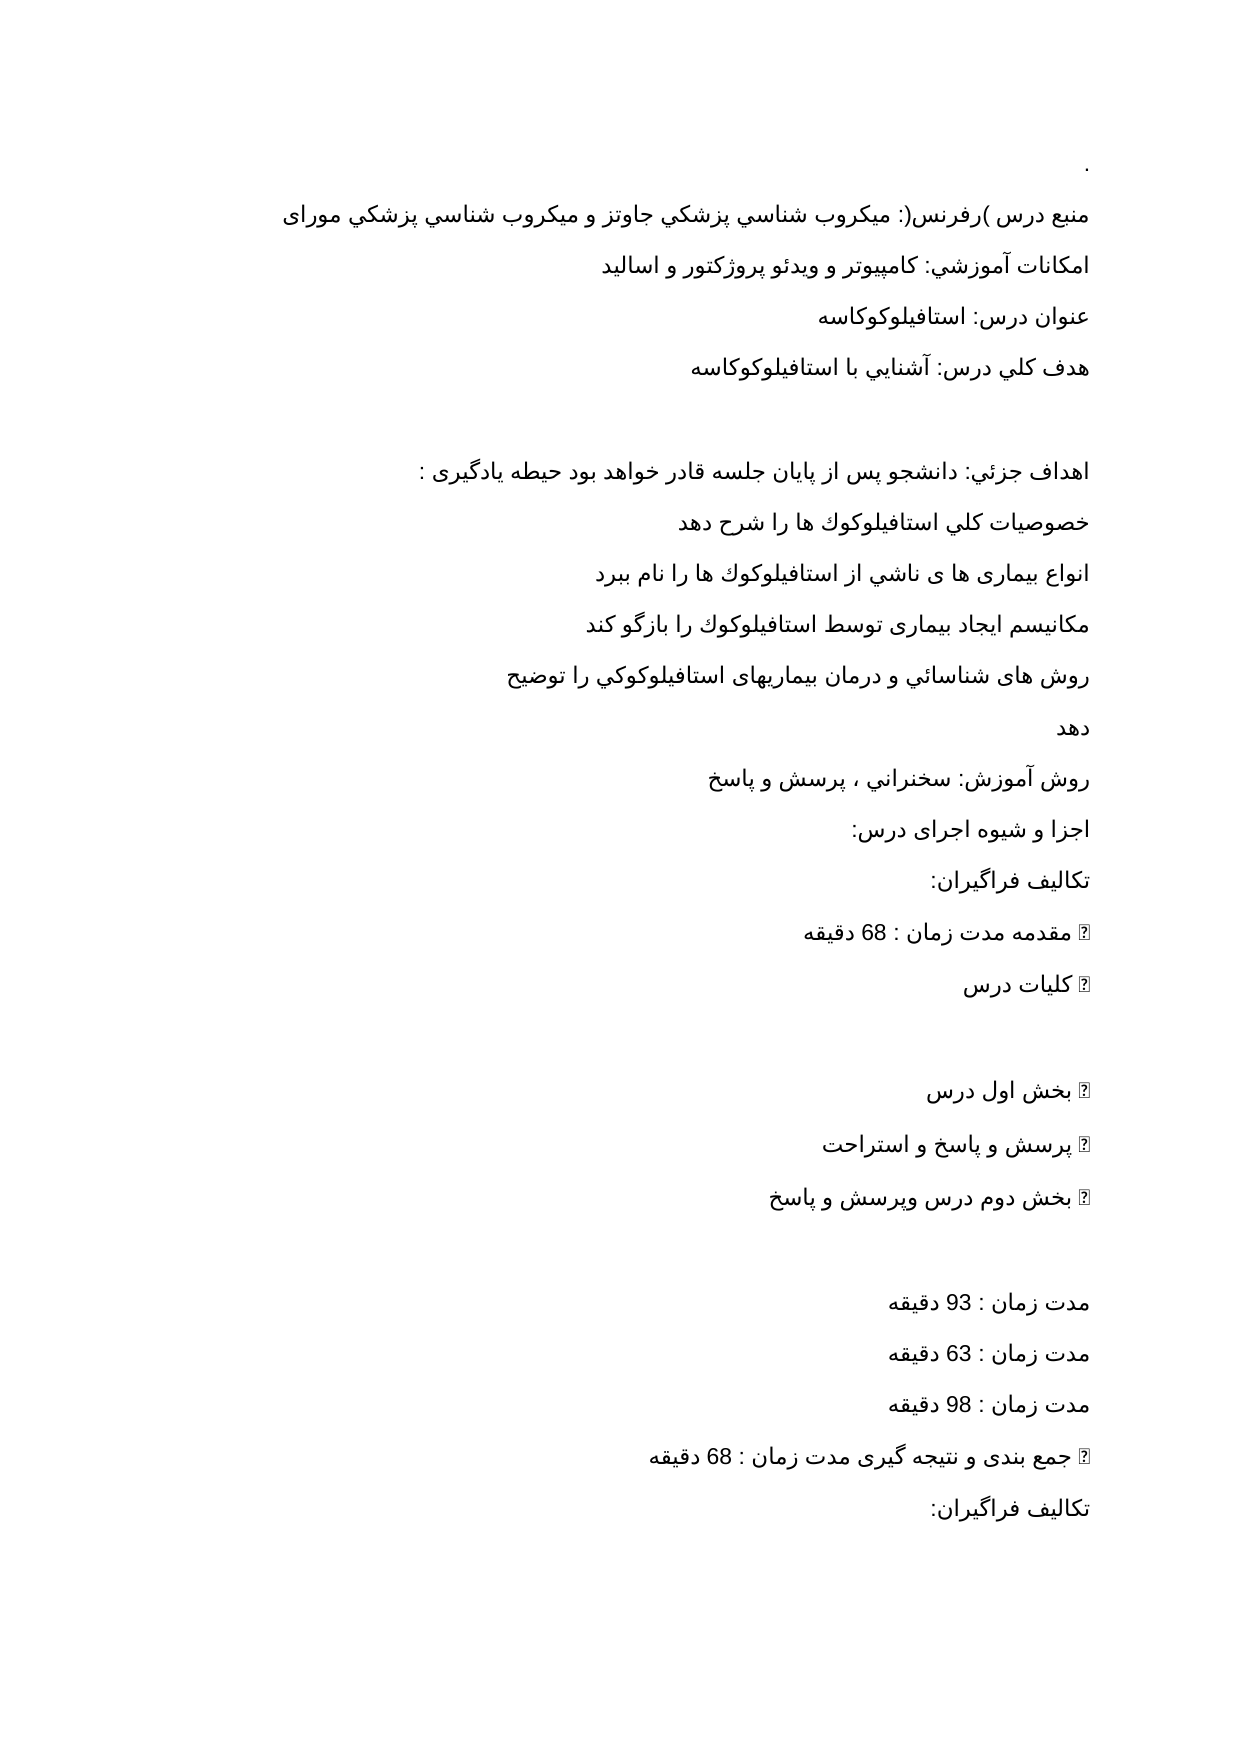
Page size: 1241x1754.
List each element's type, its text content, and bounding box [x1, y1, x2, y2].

text عنوان درس: استافيلوکوکاسه [150, 303, 1090, 329]
text اجزا و شيوه اجرای درس: [150, 816, 1090, 842]
text تکاليف فراگيران: [150, 1495, 1090, 1521]
text  پرسش و پاسخ و استراحت [150, 1130, 1090, 1158]
text انواع بيماری ها ی ناشي از استافيلوکوك ها را نام ببرد [150, 560, 1090, 587]
text هدف کلي درس: آشنايي با استافيلوکوکاسه [150, 354, 1090, 381]
text  بخش دوم درس وپرسش و پاسخ [150, 1183, 1090, 1211]
text مکانيسم ايجاد بيماری توسط استافيلوکوك را بازگو کند [150, 611, 1090, 638]
text خصوصيات کلي استافيلوکوك ها را شرح دهد [150, 509, 1090, 536]
text منبع درس )رفرنس(: ميکروب شناسي پزشکي جاوتز و ميکروب شناسي پزشکي مورای [150, 201, 1090, 227]
text  جمع بندی و نتيجه گيری مدت زمان : 68 دقيقه [150, 1442, 1090, 1470]
text  بخش اول درس [150, 1077, 1090, 1105]
text  کليات درس [150, 971, 1090, 999]
text اهداف جزئي: دانشجو پس از پايان جلسه قادر خواهد بود حيطه يادگيری : [150, 458, 1090, 484]
text دهد [150, 713, 1090, 740]
text مدت زمان : 63 دقيقه [150, 1340, 1090, 1366]
text . [150, 150, 1090, 176]
text  مقدمه مدت زمان : 68 دقيقه [150, 918, 1090, 946]
text مدت زمان : 98 دقيقه [150, 1391, 1090, 1417]
text روش های شناسائي و درمان بيماريهای استافيلوکوکي را توضيح [150, 662, 1090, 689]
text روش آموزش: سخنراني ، پرسش و پاسخ [150, 764, 1090, 791]
text مدت زمان : 93 دقيقه [150, 1289, 1090, 1315]
text تکاليف فراگيران: [150, 867, 1090, 893]
text امکانات آموزشي: كامپيوتر و ويدئو پروژكتور و اساليد [150, 252, 1090, 278]
